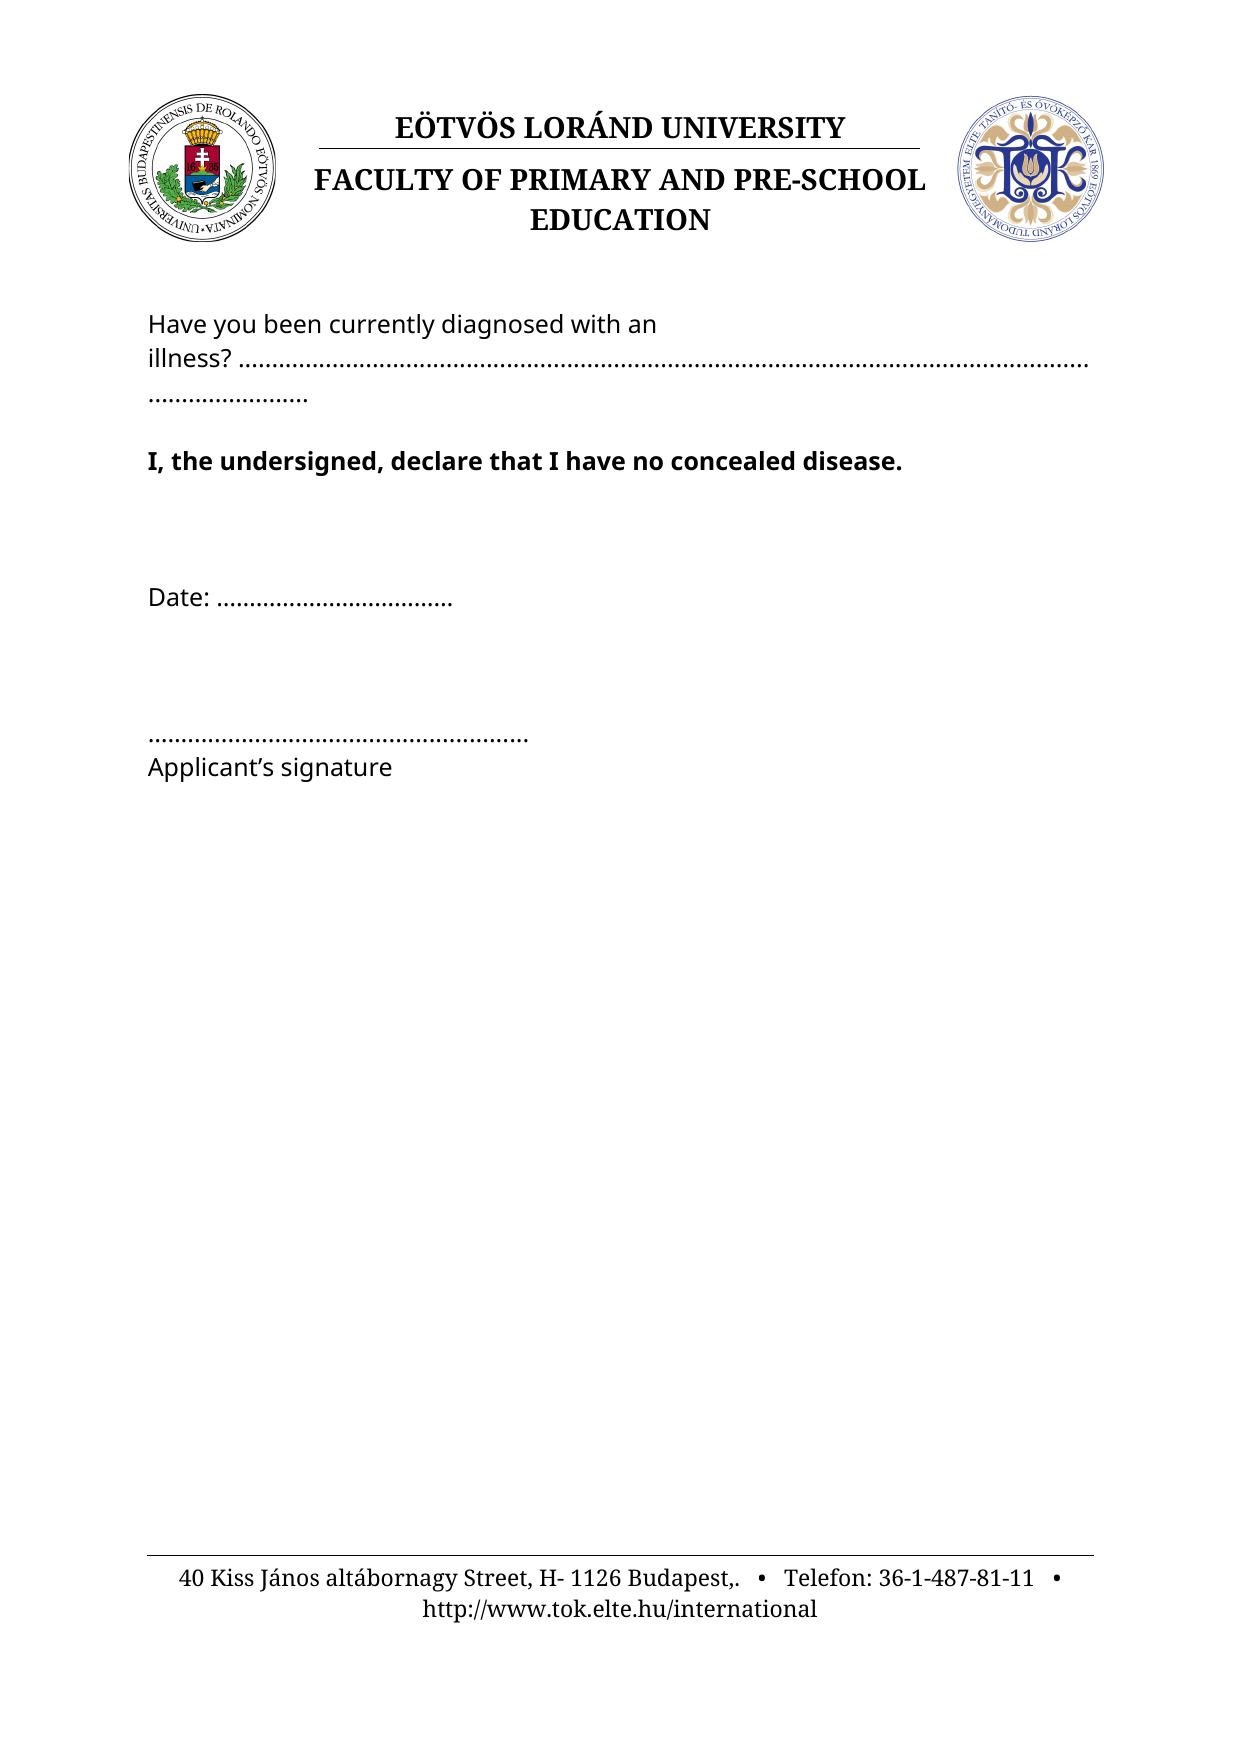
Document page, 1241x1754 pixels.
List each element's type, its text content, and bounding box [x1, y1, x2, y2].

text Date: ……………………………… [148, 579, 1093, 614]
picture [128, 94, 276, 242]
text ……................................................... [148, 716, 1093, 750]
text Have you been currently diagnosed with an illness? ....................................................................................................................................................... [148, 307, 1093, 409]
picture [956, 94, 1104, 243]
text I, the undersigned, declare that I have no concealed disease. [148, 443, 1093, 477]
text Applicant’s signature [148, 750, 1093, 784]
